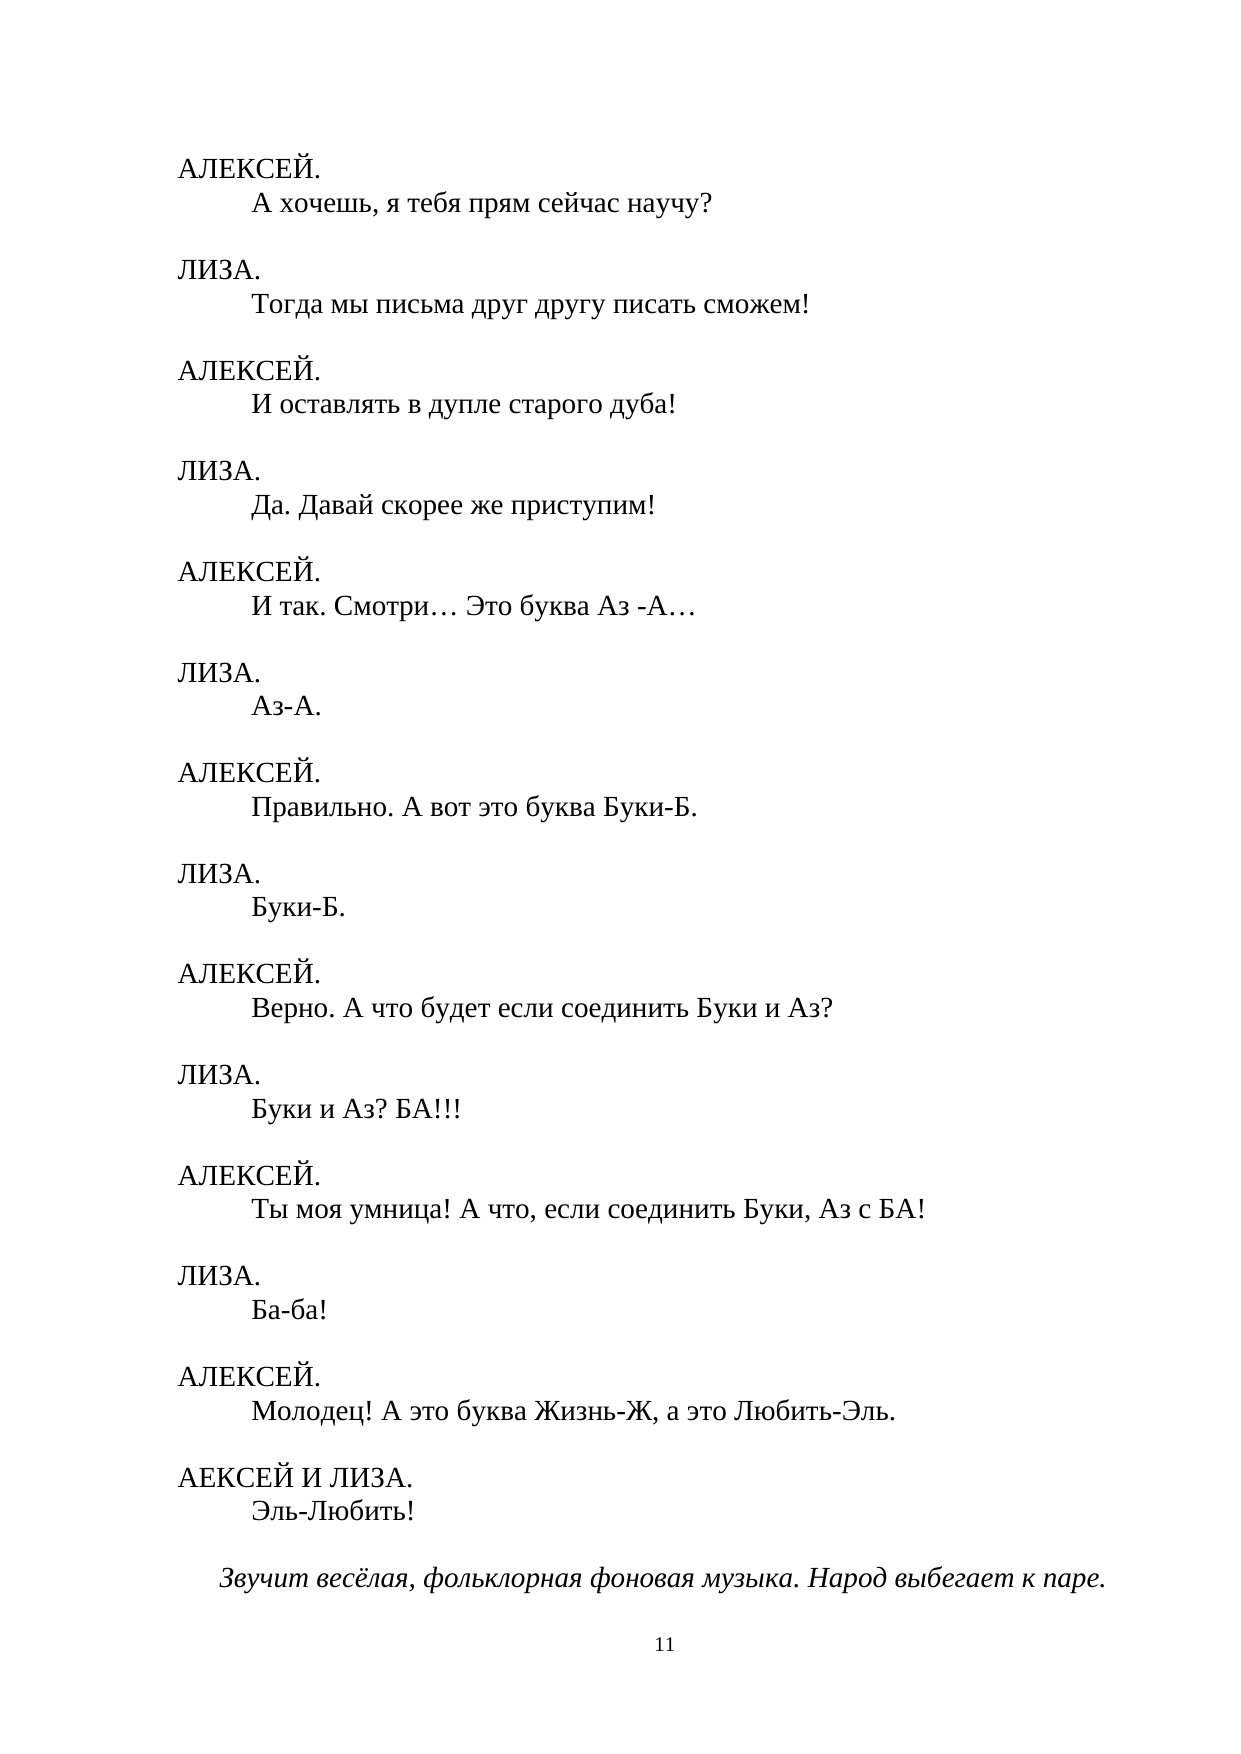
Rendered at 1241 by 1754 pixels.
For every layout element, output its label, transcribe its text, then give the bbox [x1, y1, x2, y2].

text Эль-Любить! [177, 1493, 1152, 1527]
text ЛИЗА. [177, 453, 1152, 487]
text И оставлять в дупле старого дуба! [177, 386, 1152, 420]
text Молодец! А это буква Жизнь-Ж, а это Любить-Эль. [177, 1393, 1152, 1426]
text АЛЕКСЕЙ. [177, 152, 1152, 185]
text Звучит весёлая, фольклорная фоновая музыка. Народ выбегает к паре. [177, 1560, 1152, 1594]
text ЛИЗА. [177, 856, 1152, 889]
text Аз-А. [177, 688, 1152, 722]
text АЛЕКСЕЙ. [177, 957, 1152, 990]
text И так. Смотри… Это буква Аз -А… [177, 588, 1152, 621]
text ЛИЗА. [177, 1057, 1152, 1091]
text ЛИЗА. [177, 1258, 1152, 1292]
text АЕКСЕЙ И ЛИЗА. [177, 1460, 1152, 1493]
text Тогда мы письма друг другу писать сможем! [177, 286, 1152, 319]
text АЛЕКСЕЙ. [177, 1158, 1152, 1191]
text Буки и Аз? БА!!! [177, 1091, 1152, 1124]
text АЛЕКСЕЙ. [177, 353, 1152, 386]
text ЛИЗА. [177, 655, 1152, 688]
text Верно. А что будет если соединить Буки и Аз? [177, 990, 1152, 1024]
text АЛЕКСЕЙ. [177, 554, 1152, 588]
text Буки-Б. [177, 889, 1152, 923]
text А хочешь, я тебя прям сейчас научу? [177, 185, 1152, 219]
text Да. Давай скорее же приступим! [177, 487, 1152, 521]
text АЛЕКСЕЙ. [177, 755, 1152, 789]
text АЛЕКСЕЙ. [177, 1359, 1152, 1393]
text Ба-ба! [177, 1292, 1152, 1326]
text Ты моя умница! А что, если соединить Буки, Аз с БА! [177, 1191, 1152, 1225]
text Правильно. А вот это буква Буки-Б. [177, 789, 1152, 822]
text ЛИЗА. [177, 252, 1152, 286]
